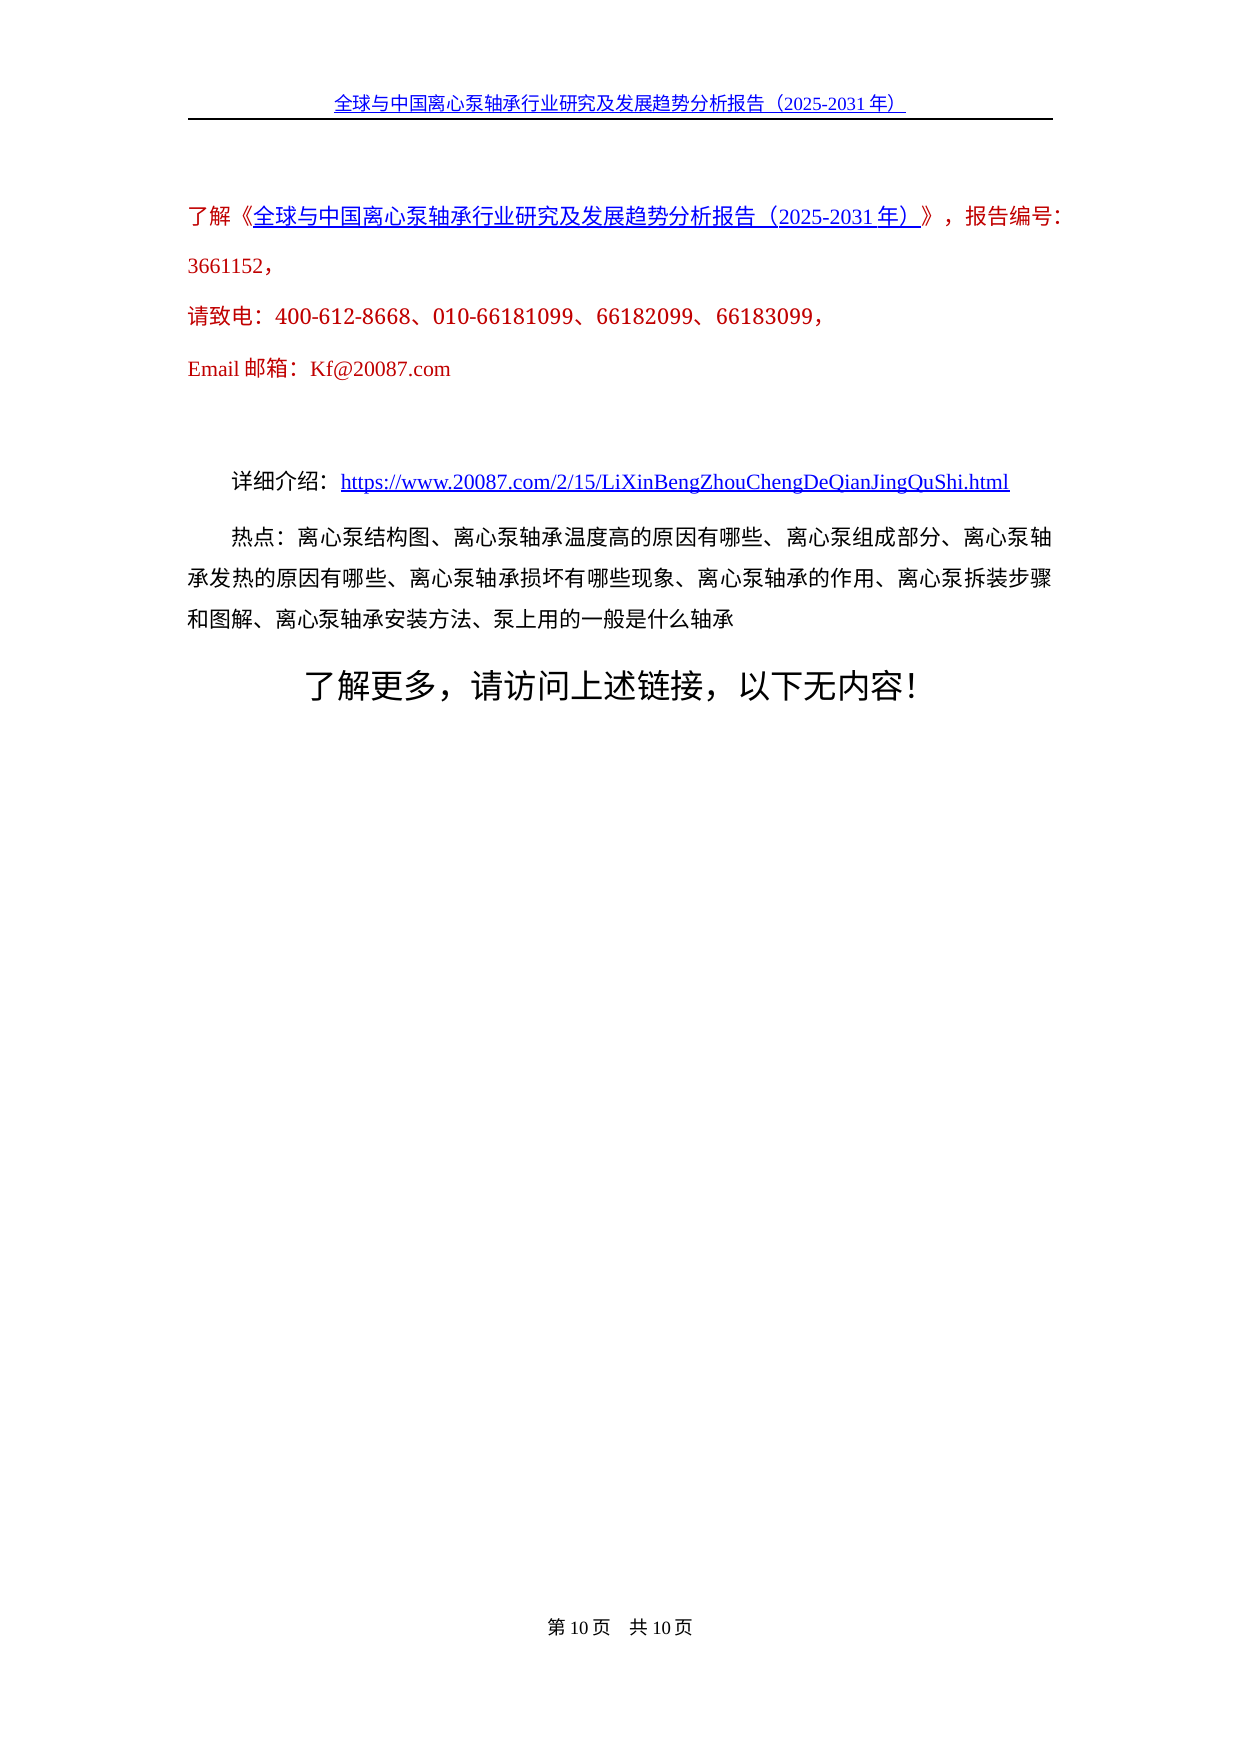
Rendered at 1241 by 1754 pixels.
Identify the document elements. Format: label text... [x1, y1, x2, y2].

text Email邮箱：Kf@20087.com [187, 350, 1053, 383]
text 热点：离心泵结构图、离心泵轴承温度高的原因有哪些、离心泵组成部分、离心泵轴承发热的原因有哪些、离心泵轴承损坏有哪些现象、离心泵轴承的作用、离心泵拆装步骤和图解、离心泵轴承安装方法、泵上用的一般是什么轴承 [187, 520, 1053, 634]
text 了解《全球与中国离心泵轴承行业研究及发展趋势分析报告（2025-2031年）》，报告编号：3661152， [187, 198, 1053, 280]
text 请致电：400-612-8668、010-66181099、66182099、66183099， [187, 299, 1053, 331]
title 了解更多，请访问上述链接，以下无内容！ [187, 651, 1053, 716]
text 详细介绍：https://www.20087.com/2/15/LiXinBengZhouChengDeQianJingQuShi.html [187, 463, 1053, 496]
